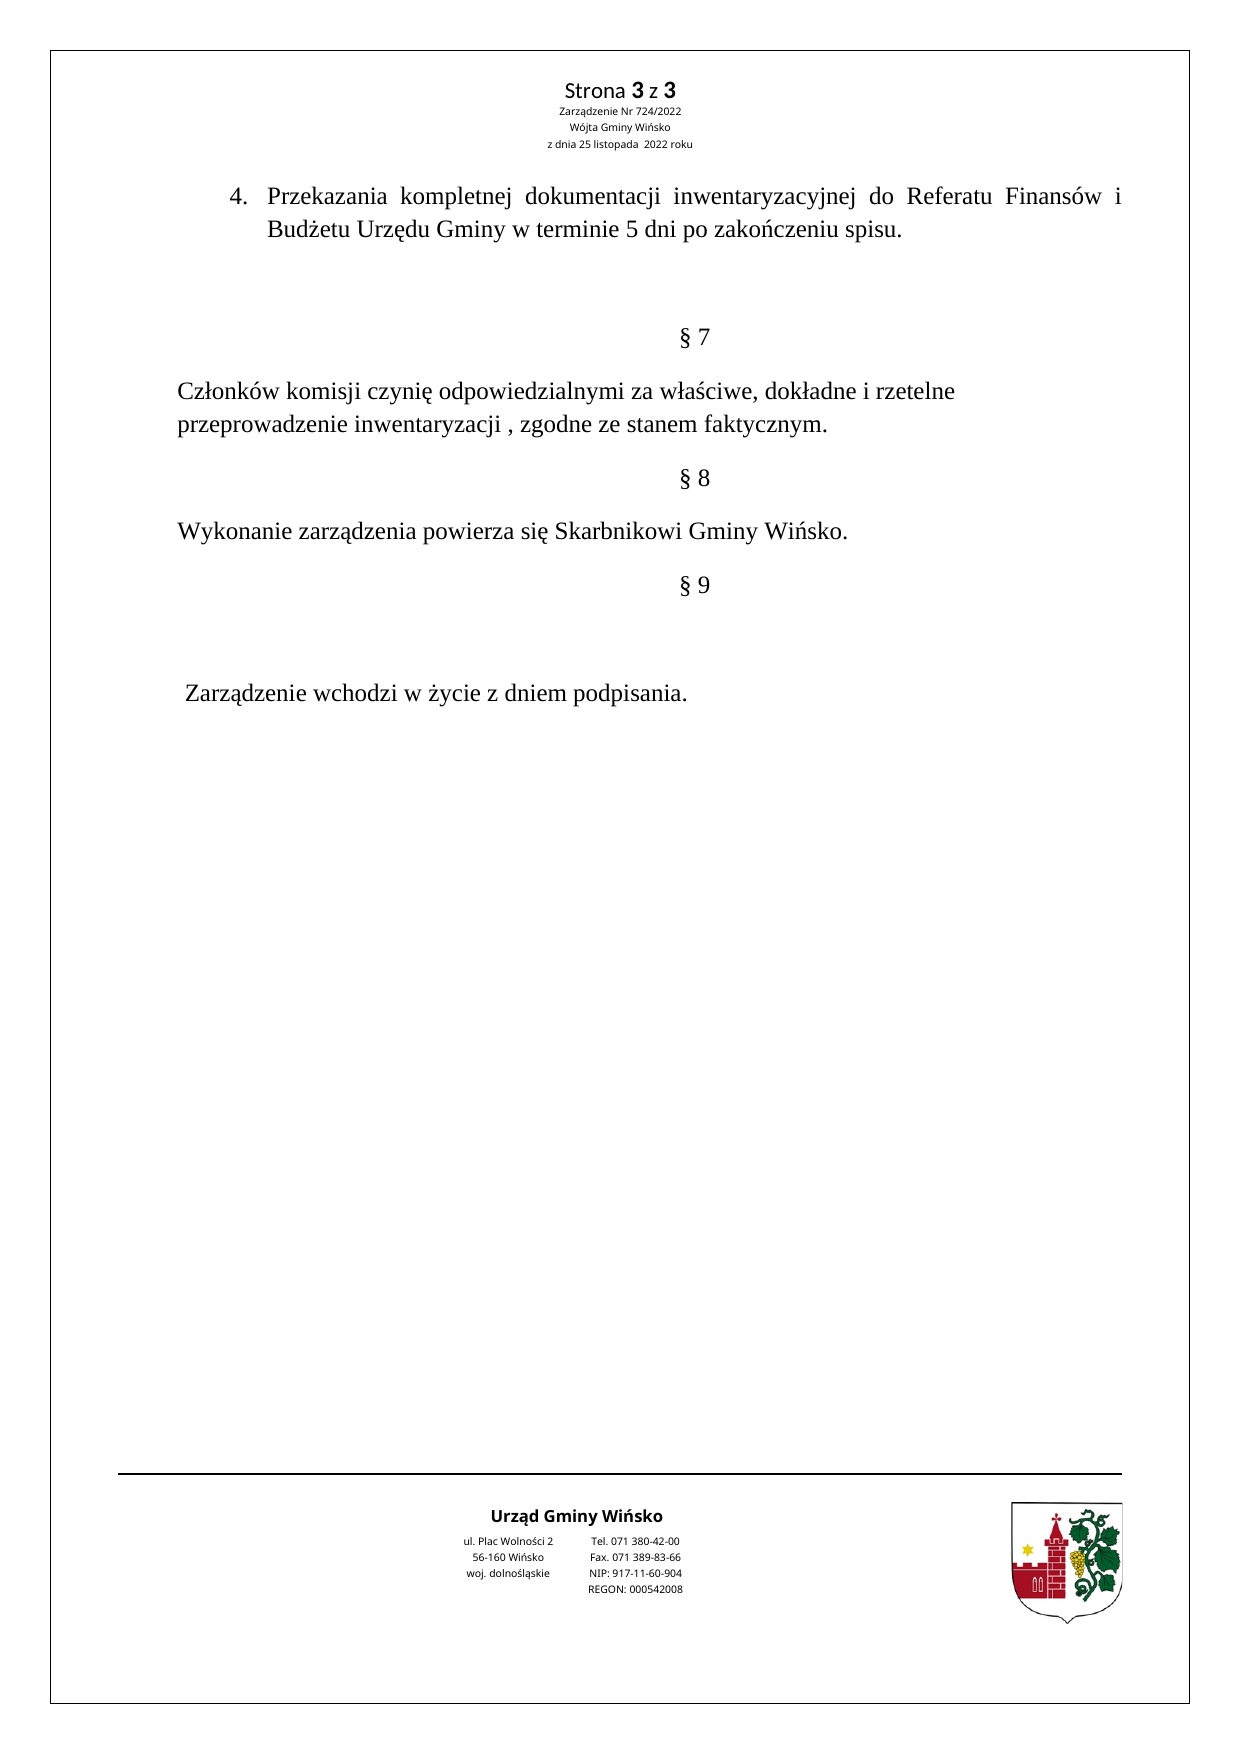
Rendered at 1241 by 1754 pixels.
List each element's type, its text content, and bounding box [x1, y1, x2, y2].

text § 7 [267, 322, 1122, 351]
text Zarządzenie wchodzi w życie z dniem podpisania. [103, 678, 1122, 707]
list Przekazania kompletnej dokumentacji inwentaryzacyjnej do Referatu Finansów i Budżetu Urzędu Gminy w terminie 5 dni po zakończeniu spisu. [229, 181, 1122, 243]
text Wykonanie zarządzenia powierza się Skarbnikowi Gminy Wińsko. [177, 516, 1122, 545]
text § 8 [267, 463, 1122, 491]
text § 9 [267, 570, 1122, 599]
text Członków komisji czynię odpowiedzialnymi za właściwe, dokładne i rzetelne przeprowadzenie inwentaryzacji , zgodne ze stanem faktycznym. [177, 376, 1122, 437]
picture [1011, 1502, 1123, 1624]
